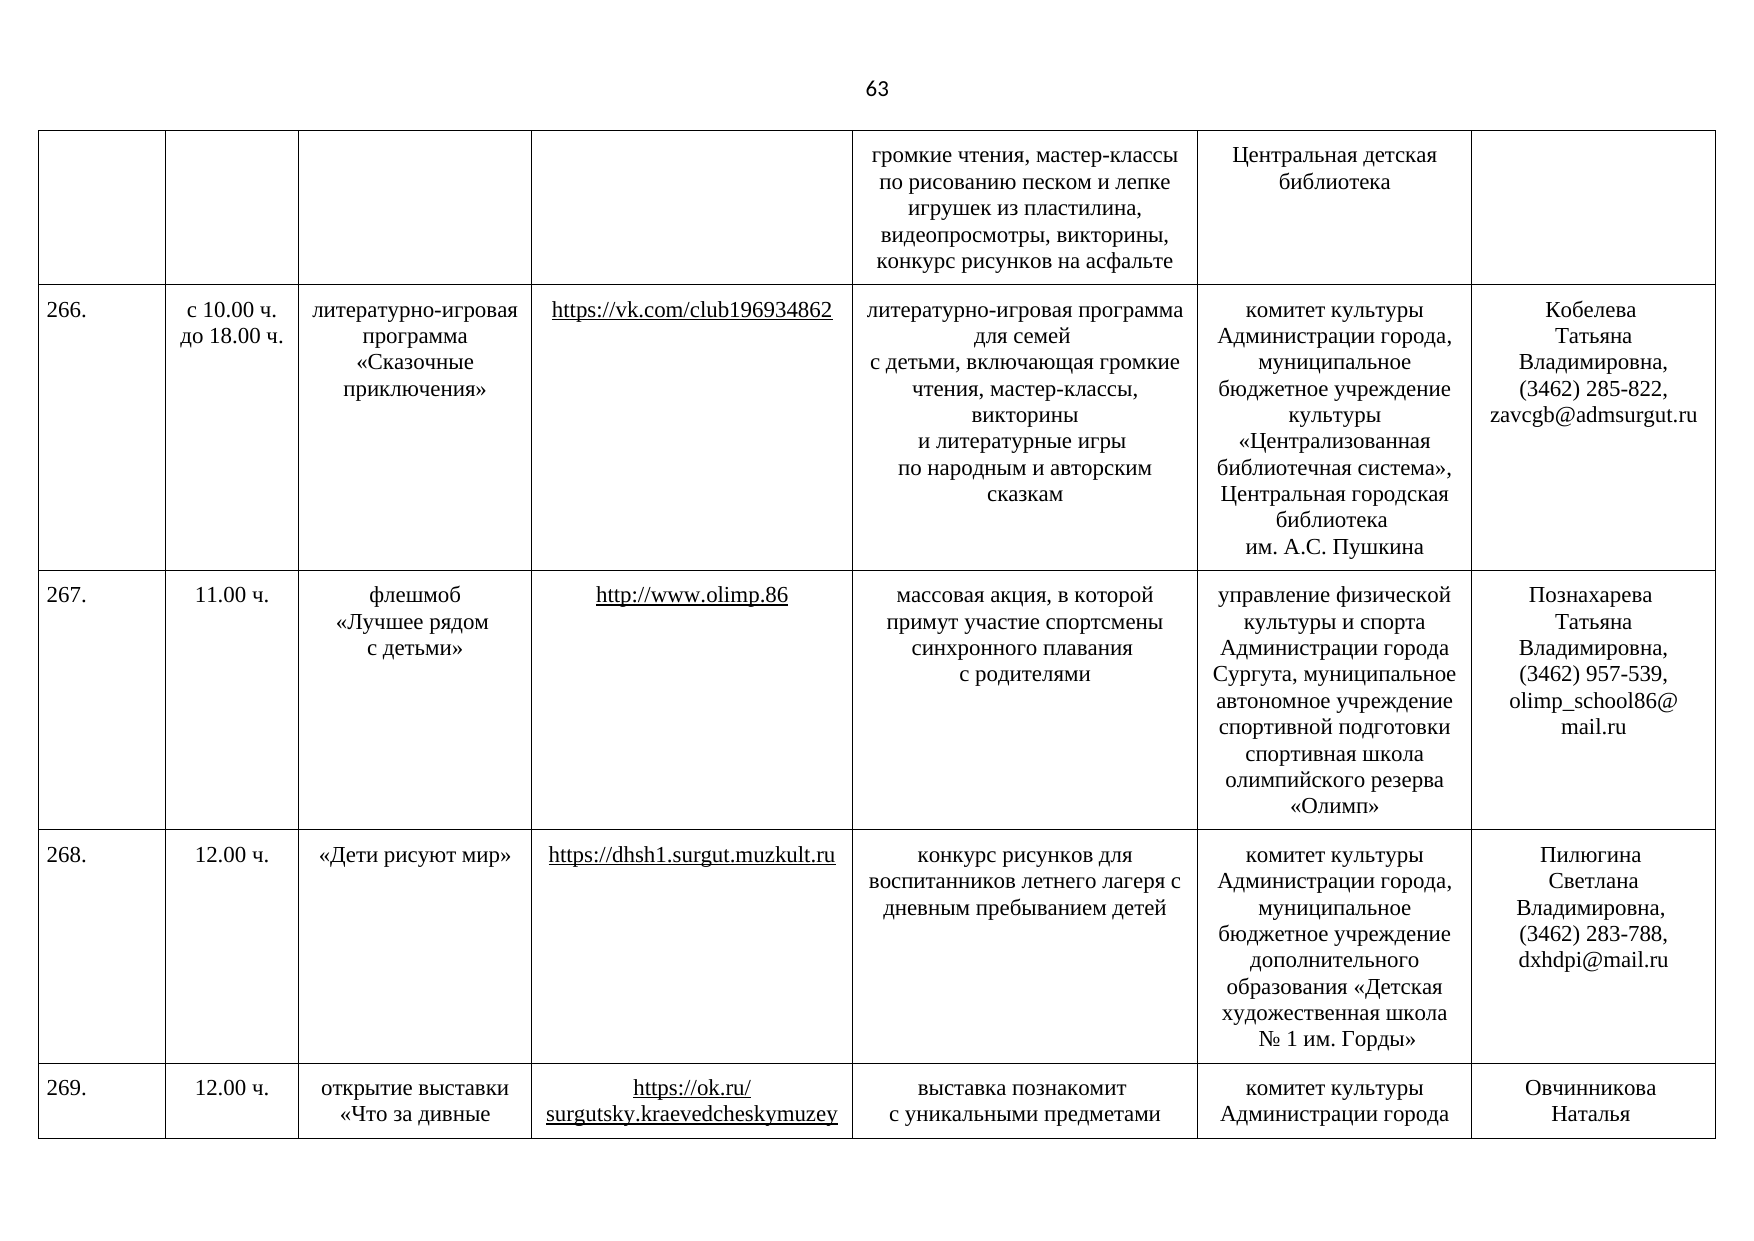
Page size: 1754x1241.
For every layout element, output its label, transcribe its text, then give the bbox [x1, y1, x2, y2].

table_cell [39, 131, 165, 284]
table_cell https://dhsh1.surgut.muzkult.ru [532, 830, 852, 1062]
table_cell комитет культуры Администрации города, муниципальное бюджетное учреждение дополнительного образования «Детская художественная школа № 1 им. Горды» [1198, 830, 1471, 1062]
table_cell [299, 1064, 531, 1137]
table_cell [532, 1064, 852, 1137]
table_cell https://vk.com/club196934862 [532, 285, 852, 570]
table_cell массовая акция, в которой примут участие спортсмены синхронного плавания с родителями [853, 571, 1197, 829]
table_cell [39, 830, 165, 1062]
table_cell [1198, 1064, 1471, 1137]
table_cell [853, 1064, 1197, 1137]
table_cell управление физической культуры и спорта Администрации города Сургута, муниципальное автономное учреждение спортивной подготовки спортивная школа олимпийского резерва «Олимп» [1198, 571, 1471, 829]
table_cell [299, 131, 531, 284]
table_cell конкурс рисунков для воспитанников летнего лагеря с дневным пребыванием детей [853, 830, 1197, 1062]
table_cell http://www.olimp.86 [532, 571, 852, 829]
table_cell 11.00 ч. [166, 571, 298, 829]
table_cell литературно-игровая программа для семей с детьми, включающая громкие чтения, мастер-классы, викторины и литературные игры по народным и авторским сказкам [853, 285, 1197, 570]
table_cell 12.00 ч. [166, 830, 298, 1062]
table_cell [166, 131, 298, 284]
table_cell флешмоб «Лучшее рядом с детьми» [299, 571, 531, 829]
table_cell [1472, 1064, 1715, 1137]
table_cell с 10.00 ч. до 18.00 ч. [166, 285, 298, 570]
table_cell литературно-игровая программа «Сказочные приключения» [299, 285, 531, 570]
table_cell Познахарева Татьяна Владимировна, (3462) 957-539, olimp_school86@ mail.ru [1472, 571, 1715, 829]
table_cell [1472, 131, 1715, 284]
table_cell [39, 1064, 165, 1137]
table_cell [853, 131, 1197, 284]
table_cell Кобелева Татьяна Владимировна, (3462) 285-822, zavcgb@admsurgut.ru [1472, 285, 1715, 570]
table_cell [39, 285, 165, 570]
table_cell «Дети рисуют мир» [299, 830, 531, 1062]
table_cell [532, 131, 852, 284]
table_cell [39, 571, 165, 829]
table_cell комитет культуры Администрации города, муниципальное бюджетное учреждение культуры «Централизованная библиотечная система», Центральная городская библиотека им. А.С. Пушкина [1198, 285, 1471, 570]
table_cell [1198, 131, 1471, 284]
table_cell 12.00 ч. [166, 1064, 298, 1137]
table_cell Пилюгина Светлана Владимировна, (3462) 283-788, dxhdpi@mail.ru [1472, 830, 1715, 1062]
